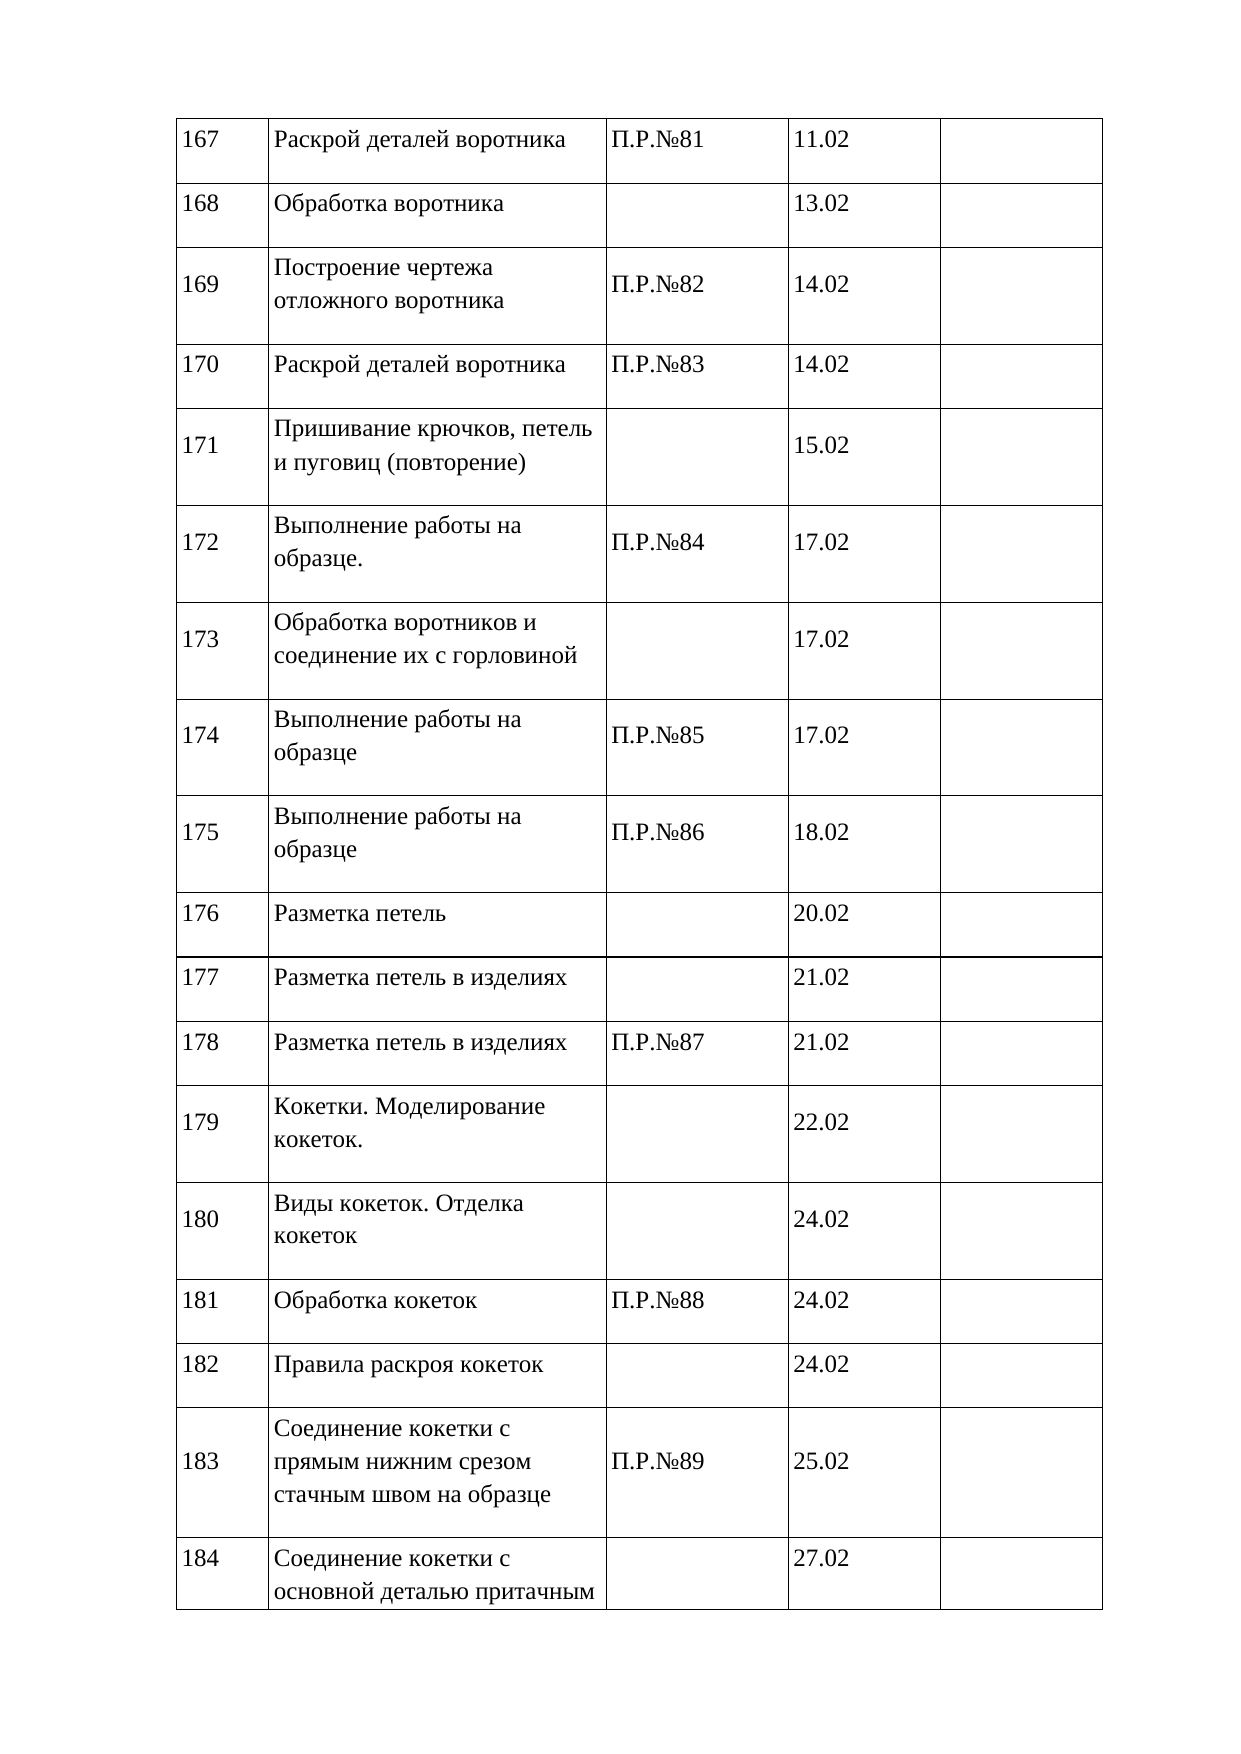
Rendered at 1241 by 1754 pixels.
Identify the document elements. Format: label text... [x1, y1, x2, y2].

table_cell [941, 1022, 1102, 1085]
table_cell [941, 345, 1102, 408]
table_cell П.Р.№83 [607, 345, 788, 408]
table_cell Пришивание крючков, петель и пуговиц (повторение) [269, 409, 606, 505]
table_cell [941, 184, 1102, 247]
table_cell [941, 119, 1102, 182]
table_cell [941, 1344, 1102, 1407]
table_cell 25.02 [789, 1408, 940, 1537]
table_cell Выполнение работы на образце [269, 700, 606, 795]
table_cell 174 [177, 700, 268, 795]
table_cell [607, 1538, 788, 1609]
table_cell Соединение кокетки с прямым нижним срезом стачным швом на образце [269, 1408, 606, 1537]
table_cell [607, 1183, 788, 1279]
table_cell [941, 248, 1102, 343]
table_cell Обработка кокеток [269, 1280, 606, 1343]
table_cell 175 [177, 796, 268, 892]
table_cell [607, 603, 788, 698]
table_cell [941, 1408, 1102, 1537]
table_cell 17.02 [789, 603, 940, 698]
table_cell [607, 184, 788, 247]
table_cell Раскрой деталей воротника [269, 345, 606, 408]
table_cell [941, 1538, 1102, 1609]
table_cell 11.02 [789, 119, 940, 182]
table_cell 15.02 [789, 409, 940, 505]
table_cell 20.02 [789, 893, 940, 956]
table_cell 178 [177, 1022, 268, 1085]
table_cell Выполнение работы на образце. [269, 506, 606, 602]
table_cell П.Р.№82 [607, 248, 788, 343]
table_cell П.Р.№85 [607, 700, 788, 795]
table_cell Разметка петель в изделиях [269, 1022, 606, 1085]
table_cell [941, 893, 1102, 956]
table_cell Построение чертежа отложного воротника [269, 248, 606, 343]
table_cell 171 [177, 409, 268, 505]
table_cell 168 [177, 184, 268, 247]
table_cell 17.02 [789, 506, 940, 602]
table_cell Кокетки. Моделирование кокеток. [269, 1086, 606, 1182]
table_cell Разметка петель [269, 893, 606, 956]
table_cell 180 [177, 1183, 268, 1279]
table_cell 14.02 [789, 345, 940, 408]
table_cell 179 [177, 1086, 268, 1182]
table_cell [941, 409, 1102, 505]
table_cell [941, 1183, 1102, 1279]
table_cell 13.02 [789, 184, 940, 247]
table_cell Виды кокеток. Отделка кокеток [269, 1183, 606, 1279]
table_cell 17.02 [789, 700, 940, 795]
table_cell 184 [177, 1538, 268, 1609]
table_cell 14.02 [789, 248, 940, 343]
table_cell 27.02 [789, 1538, 940, 1609]
table_cell П.Р.№81 [607, 119, 788, 182]
table_cell 22.02 [789, 1086, 940, 1182]
table_cell [607, 893, 788, 956]
table_cell 177 [177, 958, 268, 1021]
table_cell 176 [177, 893, 268, 956]
table_cell 181 [177, 1280, 268, 1343]
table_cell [269, 1538, 606, 1609]
table_cell П.Р.№89 [607, 1408, 788, 1537]
table_cell П.Р.№87 [607, 1022, 788, 1085]
table_cell [607, 409, 788, 505]
table_cell П.Р.№88 [607, 1280, 788, 1343]
table_cell 169 [177, 248, 268, 343]
table_cell 170 [177, 345, 268, 408]
table_cell 21.02 [789, 958, 940, 1021]
table_cell 21.02 [789, 1022, 940, 1085]
table_cell [607, 958, 788, 1021]
table_cell [607, 1086, 788, 1182]
table_cell 172 [177, 506, 268, 602]
table_cell [941, 700, 1102, 795]
table_cell Обработка воротников и соединение их с горловиной [269, 603, 606, 698]
table_cell 167 [177, 119, 268, 182]
table_cell [607, 1344, 788, 1407]
table_cell [941, 506, 1102, 602]
table_cell Разметка петель в изделиях [269, 958, 606, 1021]
table_cell Раскрой деталей воротника [269, 119, 606, 182]
table_cell П.Р.№84 [607, 506, 788, 602]
table_cell 24.02 [789, 1344, 940, 1407]
table_cell 173 [177, 603, 268, 698]
table_cell [941, 796, 1102, 892]
table_cell [941, 1086, 1102, 1182]
table_cell [941, 603, 1102, 698]
table_cell 182 [177, 1344, 268, 1407]
table_cell [941, 958, 1102, 1021]
table_cell [941, 1280, 1102, 1343]
table_cell 18.02 [789, 796, 940, 892]
table_cell Правила раскроя кокеток [269, 1344, 606, 1407]
table_cell 24.02 [789, 1280, 940, 1343]
table_cell Обработка воротника [269, 184, 606, 247]
table_cell П.Р.№86 [607, 796, 788, 892]
table_cell 183 [177, 1408, 268, 1537]
table_cell 24.02 [789, 1183, 940, 1279]
table_cell Выполнение работы на образце [269, 796, 606, 892]
